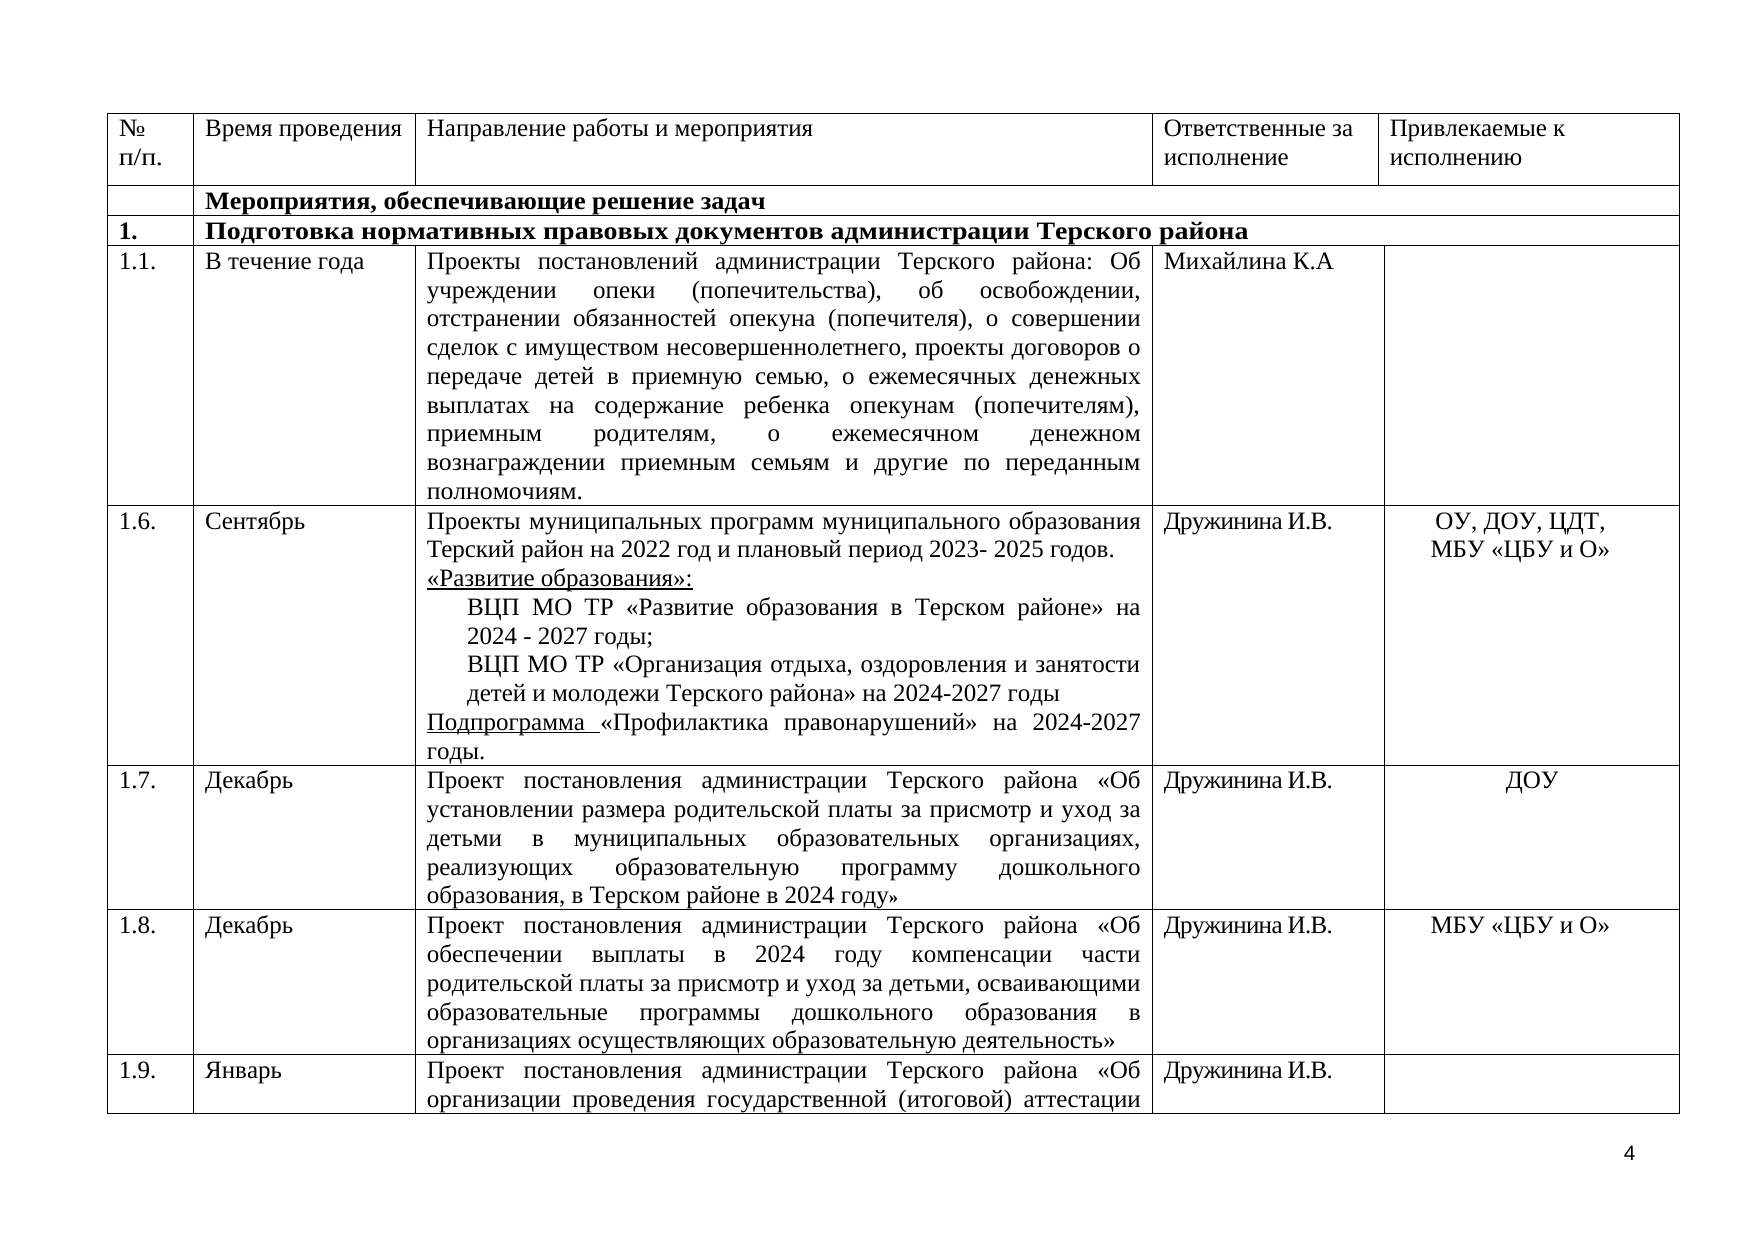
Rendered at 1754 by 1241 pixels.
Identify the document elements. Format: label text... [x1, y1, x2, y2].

table_header Время проведения [194, 114, 415, 185]
table_cell Дружинина И.В. [1153, 766, 1384, 909]
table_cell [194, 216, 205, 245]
table_cell [108, 186, 193, 215]
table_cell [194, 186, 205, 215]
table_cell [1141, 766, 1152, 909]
table_header № п/п. [108, 114, 193, 185]
table_cell ДОУ [1385, 766, 1679, 909]
table_cell Сентябрь [194, 506, 415, 764]
table_cell 1.9. [108, 1055, 193, 1113]
table_cell Дружинина И.В. [1153, 1055, 1384, 1113]
table_cell Дружинина И.В. [1153, 506, 1384, 764]
table_cell 1.7. [108, 766, 193, 909]
table_header Привлекаемые к исполнению [1379, 114, 1679, 185]
table_cell Декабрь [194, 766, 415, 909]
table_cell Декабрь [194, 910, 415, 1054]
table_cell Проект постановления администрации Терского района «Об обеспечении выплаты в 2024 году компенсации части родительской платы за присмотр и уход за детьми, осваивающими образовательные программы дошкольного образования в организациях осуществляющих образовательную деятельность» [416, 910, 1152, 1054]
table_header Ответственные за исполнение [1153, 114, 1378, 185]
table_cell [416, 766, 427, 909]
table_cell В течение года [194, 246, 415, 505]
table_cell [1385, 1055, 1679, 1113]
table_cell ОУ, ДОУ, ЦДТ, МБУ «ЦБУ и О» [1385, 506, 1679, 764]
table_cell 1.8. [108, 910, 193, 1054]
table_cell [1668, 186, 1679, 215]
table_cell Проекты муниципальных программ муниципального образования Терский район на 2022 год и плановый период 2023- 2025 годов. «Развитие образования»: ВЦП МО ТР «Развитие образования в Терском районе» на 2024 - 2027 годы; ВЦП МО ТР «Организация отдыха, оздоровления и занятости детей и молодежи Терского района» на 2024-2027 годы Подпрограмма «Профилактика правонарушений» на 2024-2027 годы. [416, 506, 1152, 764]
table_cell Проекты постановлений администрации Терского района: Об учреждении опеки (попечительства), об освобождении, отстранении обязанностей опекуна (попечителя), о совершении сделок с имуществом несовершеннолетнего, проекты договоров о передаче детей в приемную семью, о ежемесячных денежных выплатах на содержание ребенка опекунам (попечителям), приемным родителям, о ежемесячном денежном вознаграждении приемным семьям и другие по переданным полномочиям. [416, 246, 1152, 505]
table_cell Дружинина И.В. [1153, 910, 1384, 1054]
table_header Направление работы и мероприятия [416, 114, 1152, 185]
table_cell Январь [194, 1055, 415, 1113]
table_cell 1.1. [108, 246, 193, 505]
table_cell Михайлина К.А [1153, 246, 1384, 505]
table_cell [1385, 246, 1679, 505]
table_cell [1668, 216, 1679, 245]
table_cell МБУ «ЦБУ и О» [1385, 910, 1679, 1054]
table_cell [416, 1055, 1152, 1113]
table_cell 1.6. [108, 506, 193, 764]
